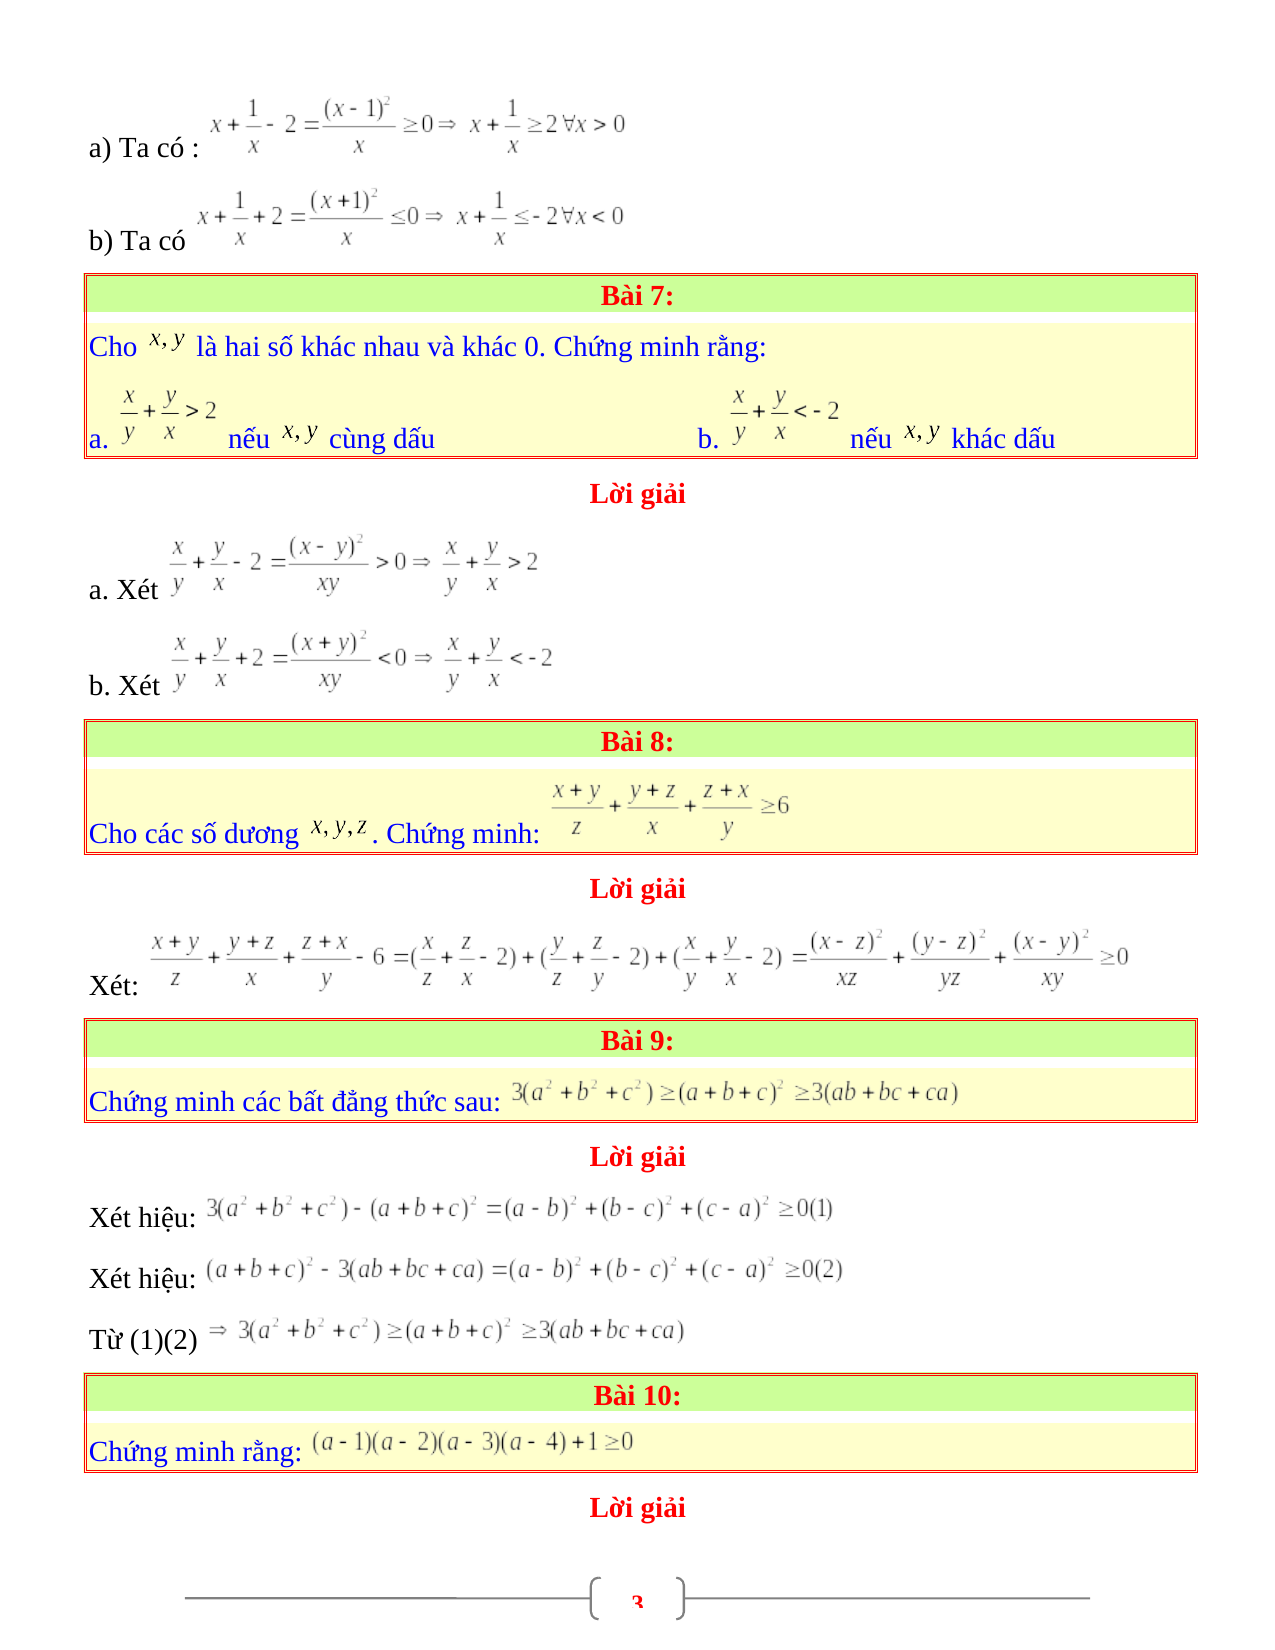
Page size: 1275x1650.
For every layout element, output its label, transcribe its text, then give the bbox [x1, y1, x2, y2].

text Từ (1)(2) [89, 1312, 1186, 1356]
text Lời giải [89, 872, 1186, 905]
text Bài 10: [87, 1376, 1195, 1411]
text Cho là hai số khác nhau và khác 0. Chứng minh rằng: [87, 323, 1195, 362]
text Chứng minh các bất đẳng thức sau: [87, 1068, 1195, 1120]
text Bài 7: [87, 276, 1195, 312]
text a. nếu cùng dấu b. nếu khác dấu [87, 374, 1195, 456]
text Chứng minh rằng: [87, 1423, 1195, 1470]
text Xét: [89, 922, 1186, 1001]
text Bài 8: [87, 722, 1195, 757]
text Lời giải [89, 476, 1186, 510]
text b. Xét [89, 623, 1186, 702]
text Bài 9: [87, 1021, 1195, 1057]
text Cho các số dương . Chứng minh: [87, 769, 1195, 852]
text b) Ta có [89, 181, 1186, 256]
text Lời giải [89, 1139, 1186, 1173]
text Xét hiệu: [89, 1251, 1186, 1295]
text a. Xét [89, 527, 1186, 606]
text Xét hiệu: [89, 1190, 1186, 1234]
text Lời giải [89, 1490, 1186, 1524]
text a) Ta có : [89, 89, 1186, 164]
